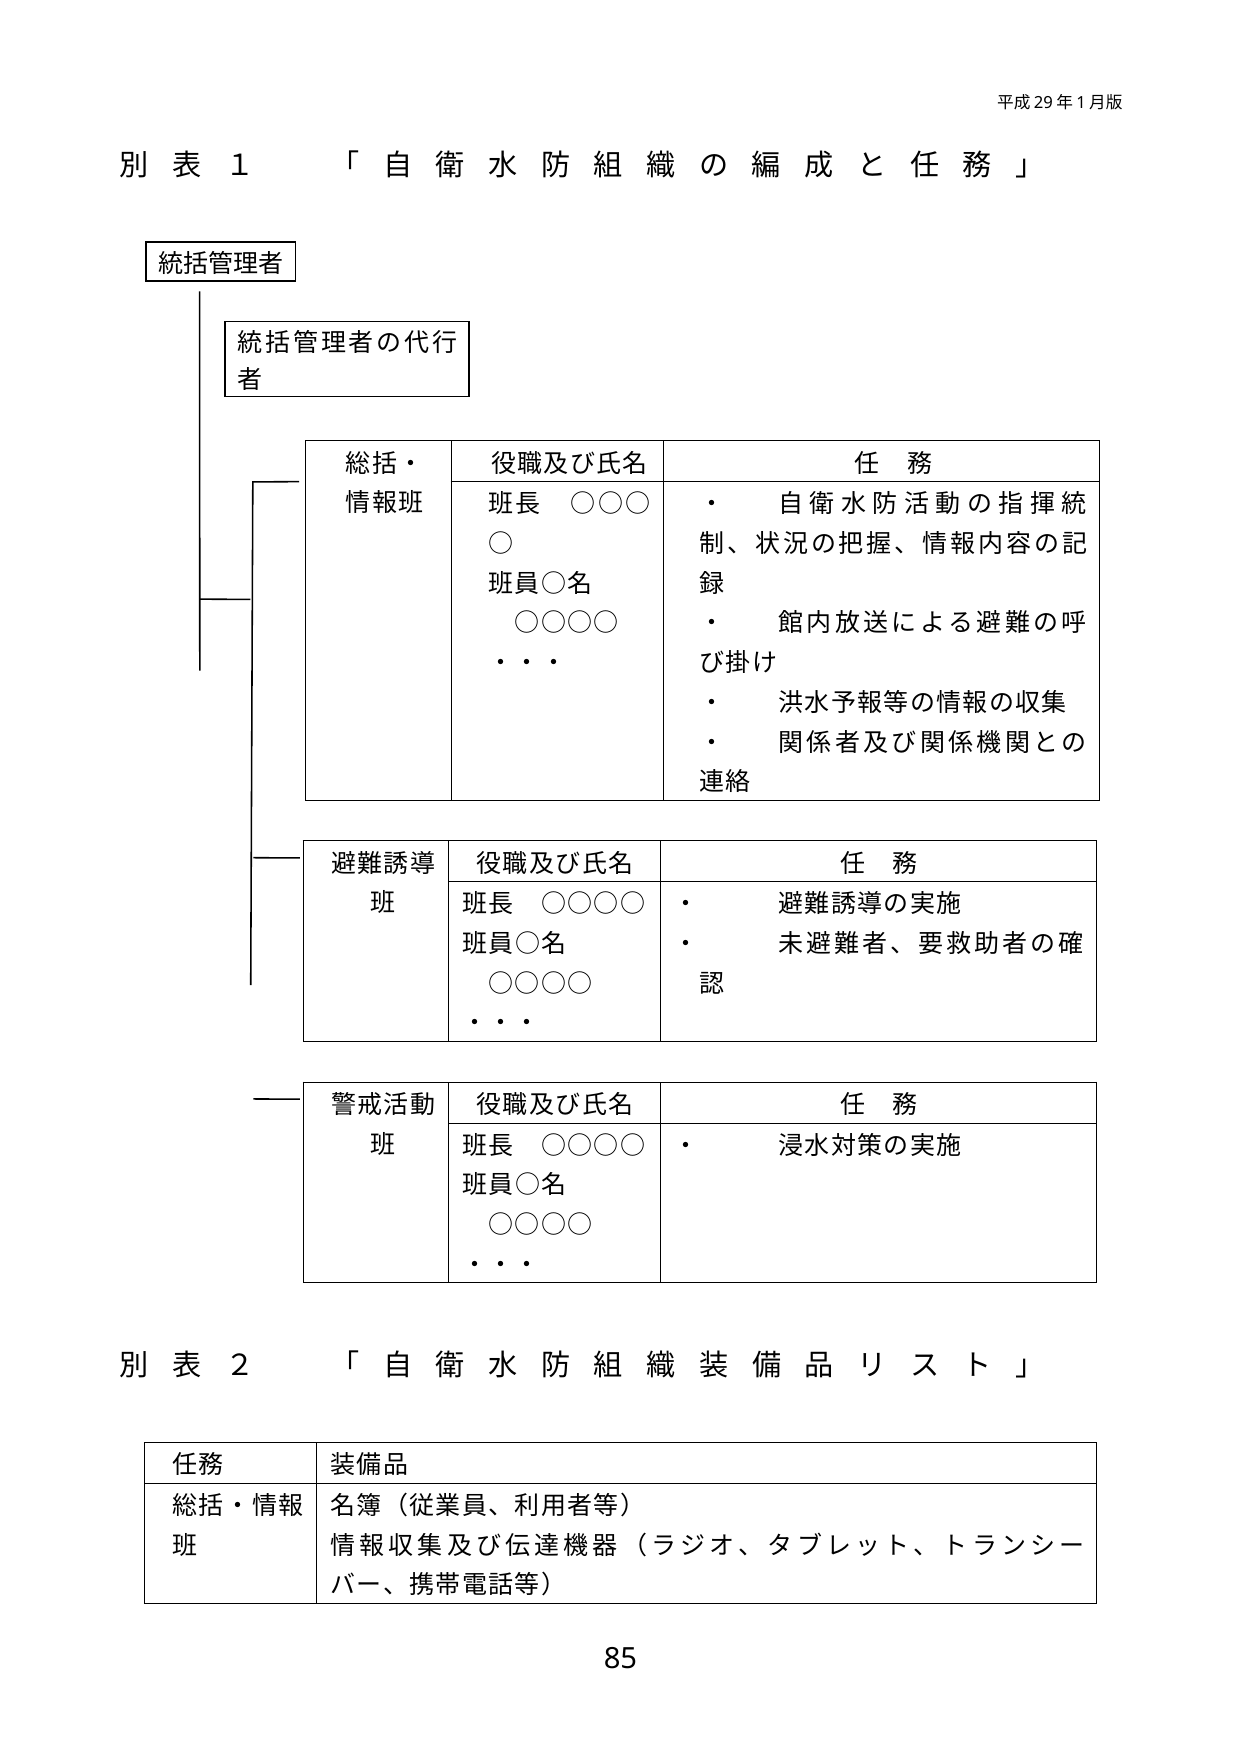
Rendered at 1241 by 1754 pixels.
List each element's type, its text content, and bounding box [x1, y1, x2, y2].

table_cell 班長 ○○○○ 班員○名 ○○○○ ・・・ [449, 1124, 660, 1282]
table_cell 浸水対策の実施 [661, 1124, 1096, 1282]
table_header 避難誘導班 [304, 841, 448, 1041]
table_cell 避難誘導の実施 未避難者、要救助者の確認 [661, 882, 1096, 1041]
text 別表１ 「自衛水防組織の編成と任務」 [119, 123, 1121, 202]
text 別表２ 「自衛水防組織装備品リスト」 [119, 1323, 1121, 1402]
table_cell 自衛水防活動の指揮統制、状況の把握、情報内容の記録 館内放送による避難の呼び掛け 洪水予報等の情報の収集 関係者及び関係機関との連絡 [664, 482, 1099, 800]
table_header 役職及び氏名 [452, 441, 663, 481]
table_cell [317, 1484, 1096, 1603]
table_header 警戒活動班 [304, 1083, 448, 1282]
table_header 装備品 [317, 1443, 1096, 1483]
table_cell 班長 ○○○○ 班員○名 ○○○○ ・・・ [449, 882, 660, 1041]
table_header 役職及び氏名 [449, 841, 660, 881]
table_header 任 務 [661, 841, 1096, 881]
table_cell 班長 ○○○○ 班員○名 ○○○○ ・・・ [452, 482, 663, 800]
table_header 任 務 [664, 441, 1099, 481]
table_cell 総括・情報班 [145, 1484, 316, 1603]
table_header 任 務 [661, 1083, 1096, 1122]
table_header 役職及び氏名 [449, 1083, 660, 1122]
table_header 総括・ 情報班 [306, 441, 451, 800]
table_header 任務 [145, 1443, 316, 1483]
